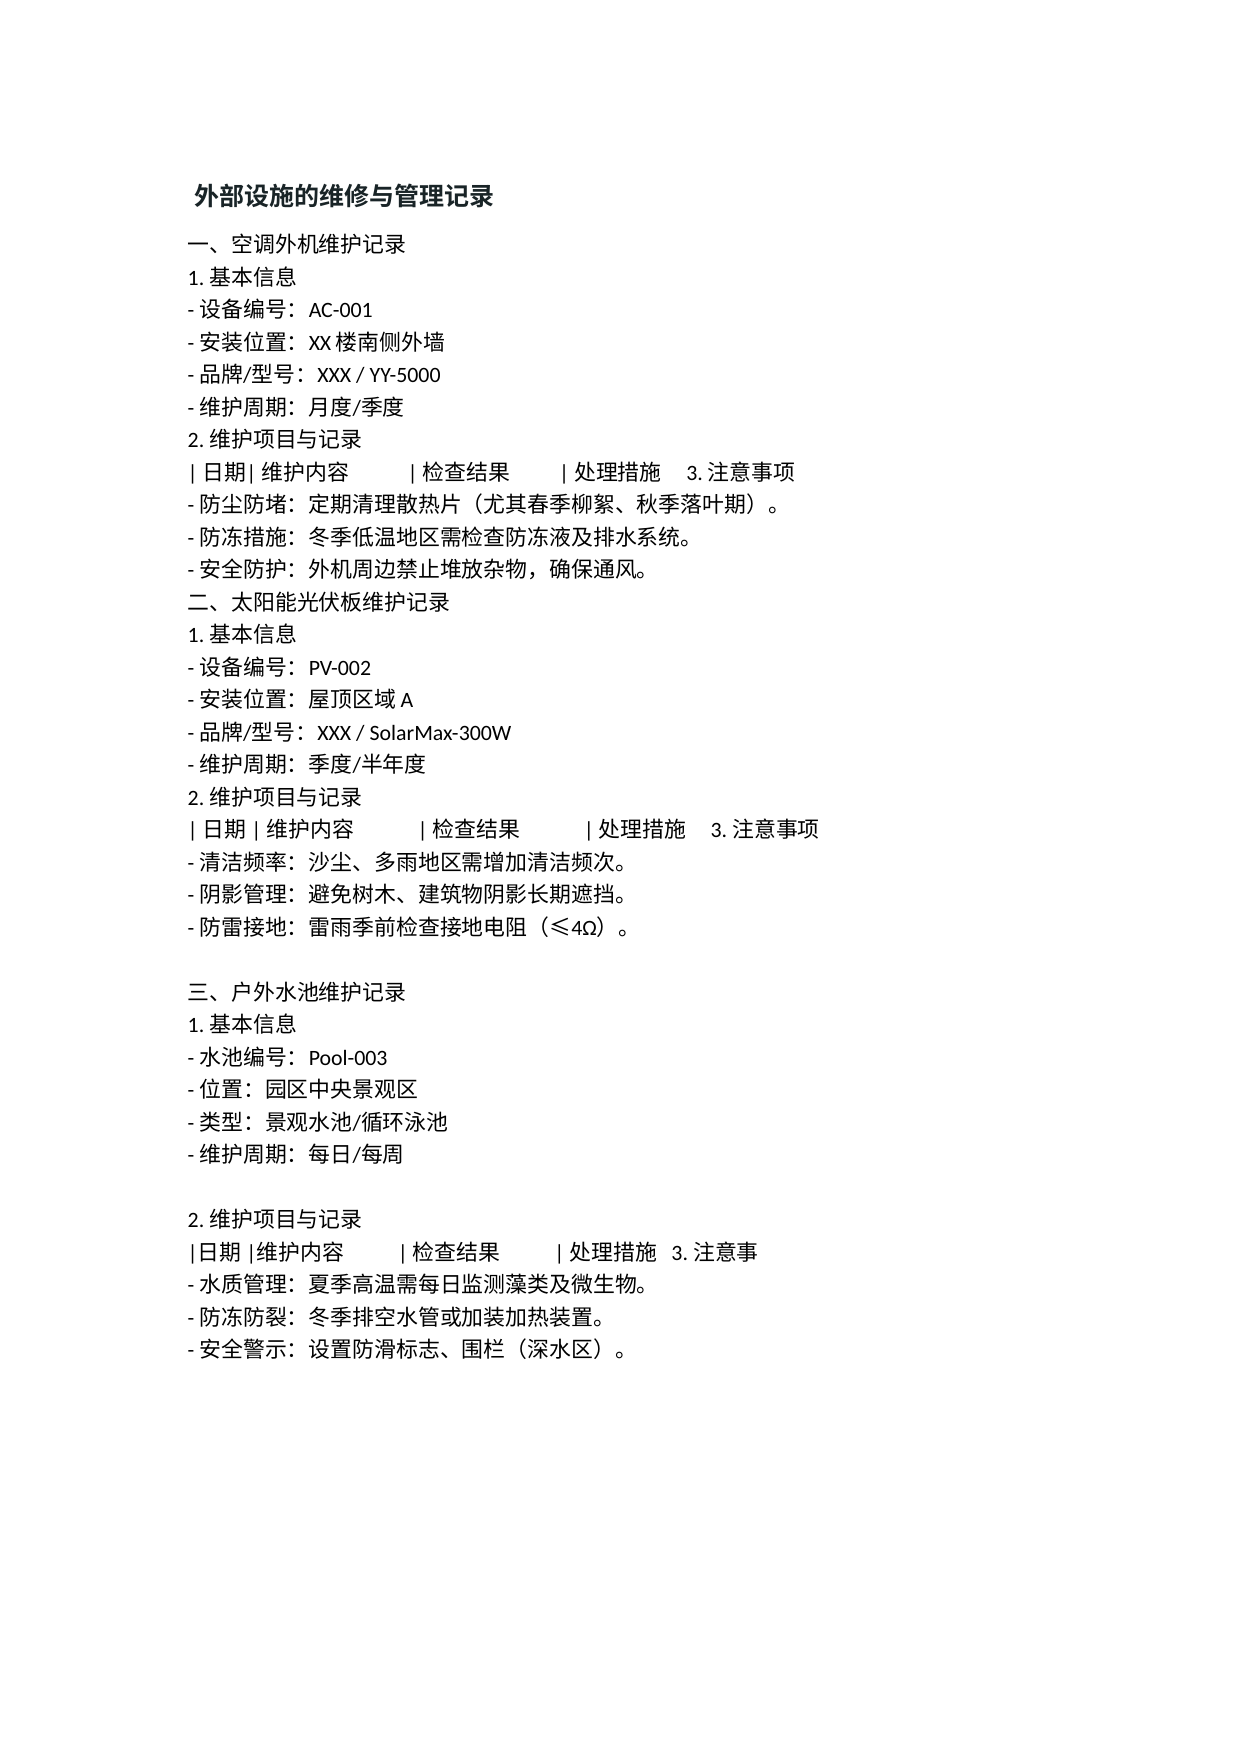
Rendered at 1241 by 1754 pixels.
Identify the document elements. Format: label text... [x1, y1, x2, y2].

text - 品牌/型号：XXX / SolarMax-300W [187, 714, 1053, 747]
text 一、空调外机维护记录 [187, 227, 1053, 259]
text - 安全警示：设置防滑标志、围栏（深水区）。 [187, 1332, 1053, 1364]
text 1. 基本信息 [187, 1007, 1053, 1039]
text - 清洁频率：沙尘、多雨地区需增加清洁频次。 [187, 844, 1053, 877]
text - 防冻防裂：冬季排空水管或加装加热装置。 [187, 1299, 1053, 1332]
text 2. 维护项目与记录 [187, 422, 1053, 454]
text - 安装位置：屋顶区域A [187, 682, 1053, 714]
text - 阴影管理：避免树木、建筑物阴影长期遮挡。 [187, 877, 1053, 909]
text | 日期| 维护内容 | 检查结果 | 处理措施 3. 注意事项 [187, 454, 1053, 487]
text - 维护周期：季度/半年度 [187, 747, 1053, 779]
text - 维护周期：每日/每周 [187, 1137, 1053, 1169]
text - 安全防护：外机周边禁止堆放杂物，确保通风。 [187, 552, 1053, 584]
text - 类型：景观水池/循环泳池 [187, 1104, 1053, 1137]
text - 品牌/型号：XXX / YY-5000 [187, 357, 1053, 389]
text - 防雷接地：雷雨季前检查接地电阻（≤4Ω）。 [187, 909, 1053, 942]
text 外部设施的维修与管理记录 [187, 162, 1053, 227]
text - 水质管理：夏季高温需每日监测藻类及微生物。 [187, 1267, 1053, 1299]
text 2. 维护项目与记录 [187, 779, 1053, 812]
text - 维护周期：月度/季度 [187, 389, 1053, 422]
text 1. 基本信息 [187, 259, 1053, 292]
text | 日期 | 维护内容 | 检查结果 | 处理措施 3. 注意事项 [187, 812, 1053, 844]
text - 位置：园区中央景观区 [187, 1072, 1053, 1104]
text - 设备编号：AC-001 [187, 292, 1053, 324]
text 2. 维护项目与记录 [187, 1202, 1053, 1234]
text 三、户外水池维护记录 [187, 974, 1053, 1007]
text - 水池编号：Pool-003 [187, 1039, 1053, 1072]
text |日期 |维护内容 | 检查结果 | 处理措施 3. 注意事 [187, 1234, 1053, 1267]
text - 设备编号：PV-002 [187, 649, 1053, 682]
text - 安装位置：XX楼南侧外墙 [187, 324, 1053, 357]
text 1. 基本信息 [187, 617, 1053, 649]
text - 防冻措施：冬季低温地区需检查防冻液及排水系统。 [187, 519, 1053, 552]
text - 防尘防堵：定期清理散热片（尤其春季柳絮、秋季落叶期）。 [187, 487, 1053, 519]
text 二、太阳能光伏板维护记录 [187, 584, 1053, 617]
